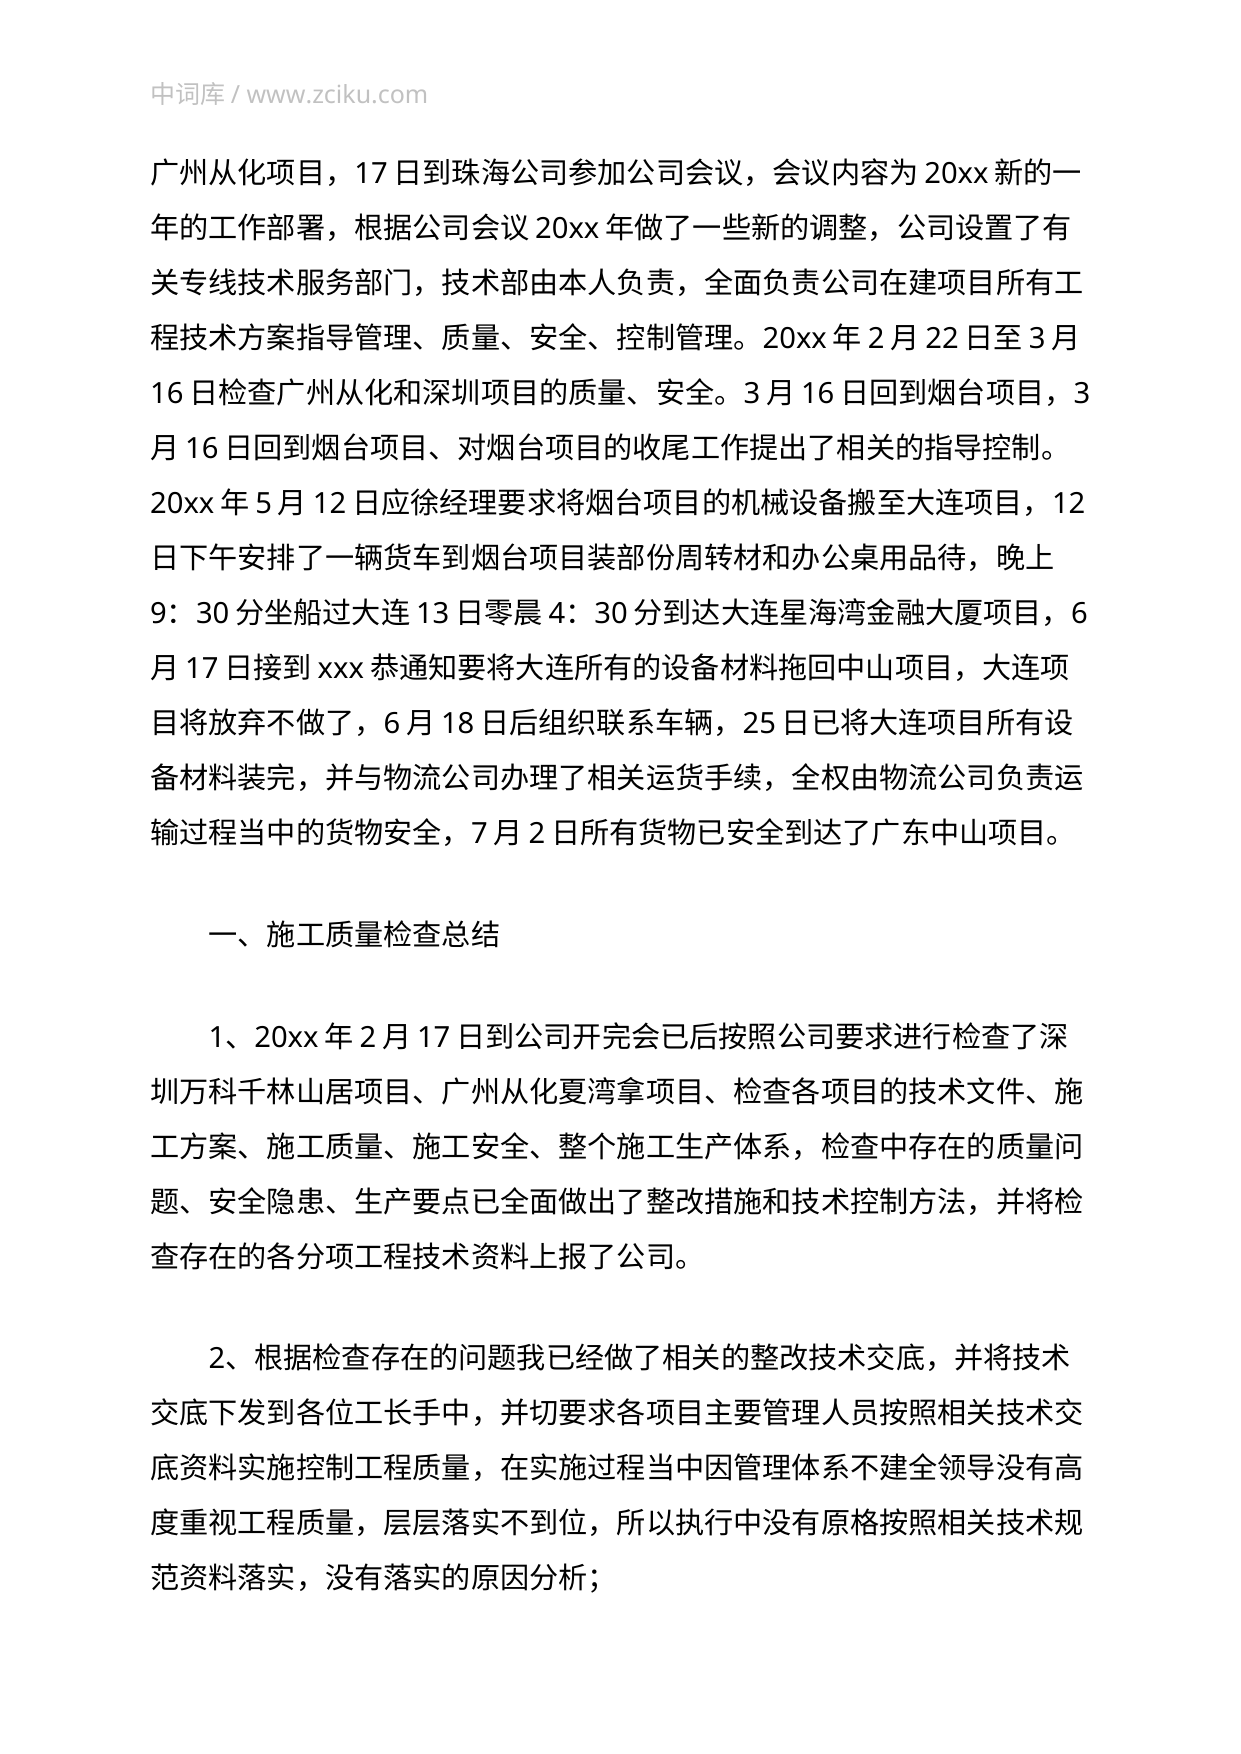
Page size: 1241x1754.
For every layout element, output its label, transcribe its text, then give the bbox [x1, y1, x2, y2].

text 1、20xx年2月17日到公司开完会已后按照公司要求进行检查了深圳万科千林山居项目、广州从化夏湾拿项目、检查各项目的技术文件、施工方案、施工质量、施工安全、整个施工生产体系，检查中存在的质量问题、安全隐患、生产要点已全面做出了整改措施和技术控制方法，并将检查存在的各分项工程技术资料上报了公司。 [150, 1013, 1090, 1275]
text 一、施工质量检查总结 [150, 912, 1090, 954]
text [150, 150, 1090, 852]
text 2、根据检查存在的问题我已经做了相关的整改技术交底，并将技术交底下发到各位工长手中，并切要求各项目主要管理人员按照相关技术交底资料实施控制工程质量，在实施过程当中因管理体系不建全领导没有高度重视工程质量，层层落实不到位，所以执行中没有原格按照相关技术规范资料落实，没有落实的原因分析； [150, 1335, 1090, 1597]
